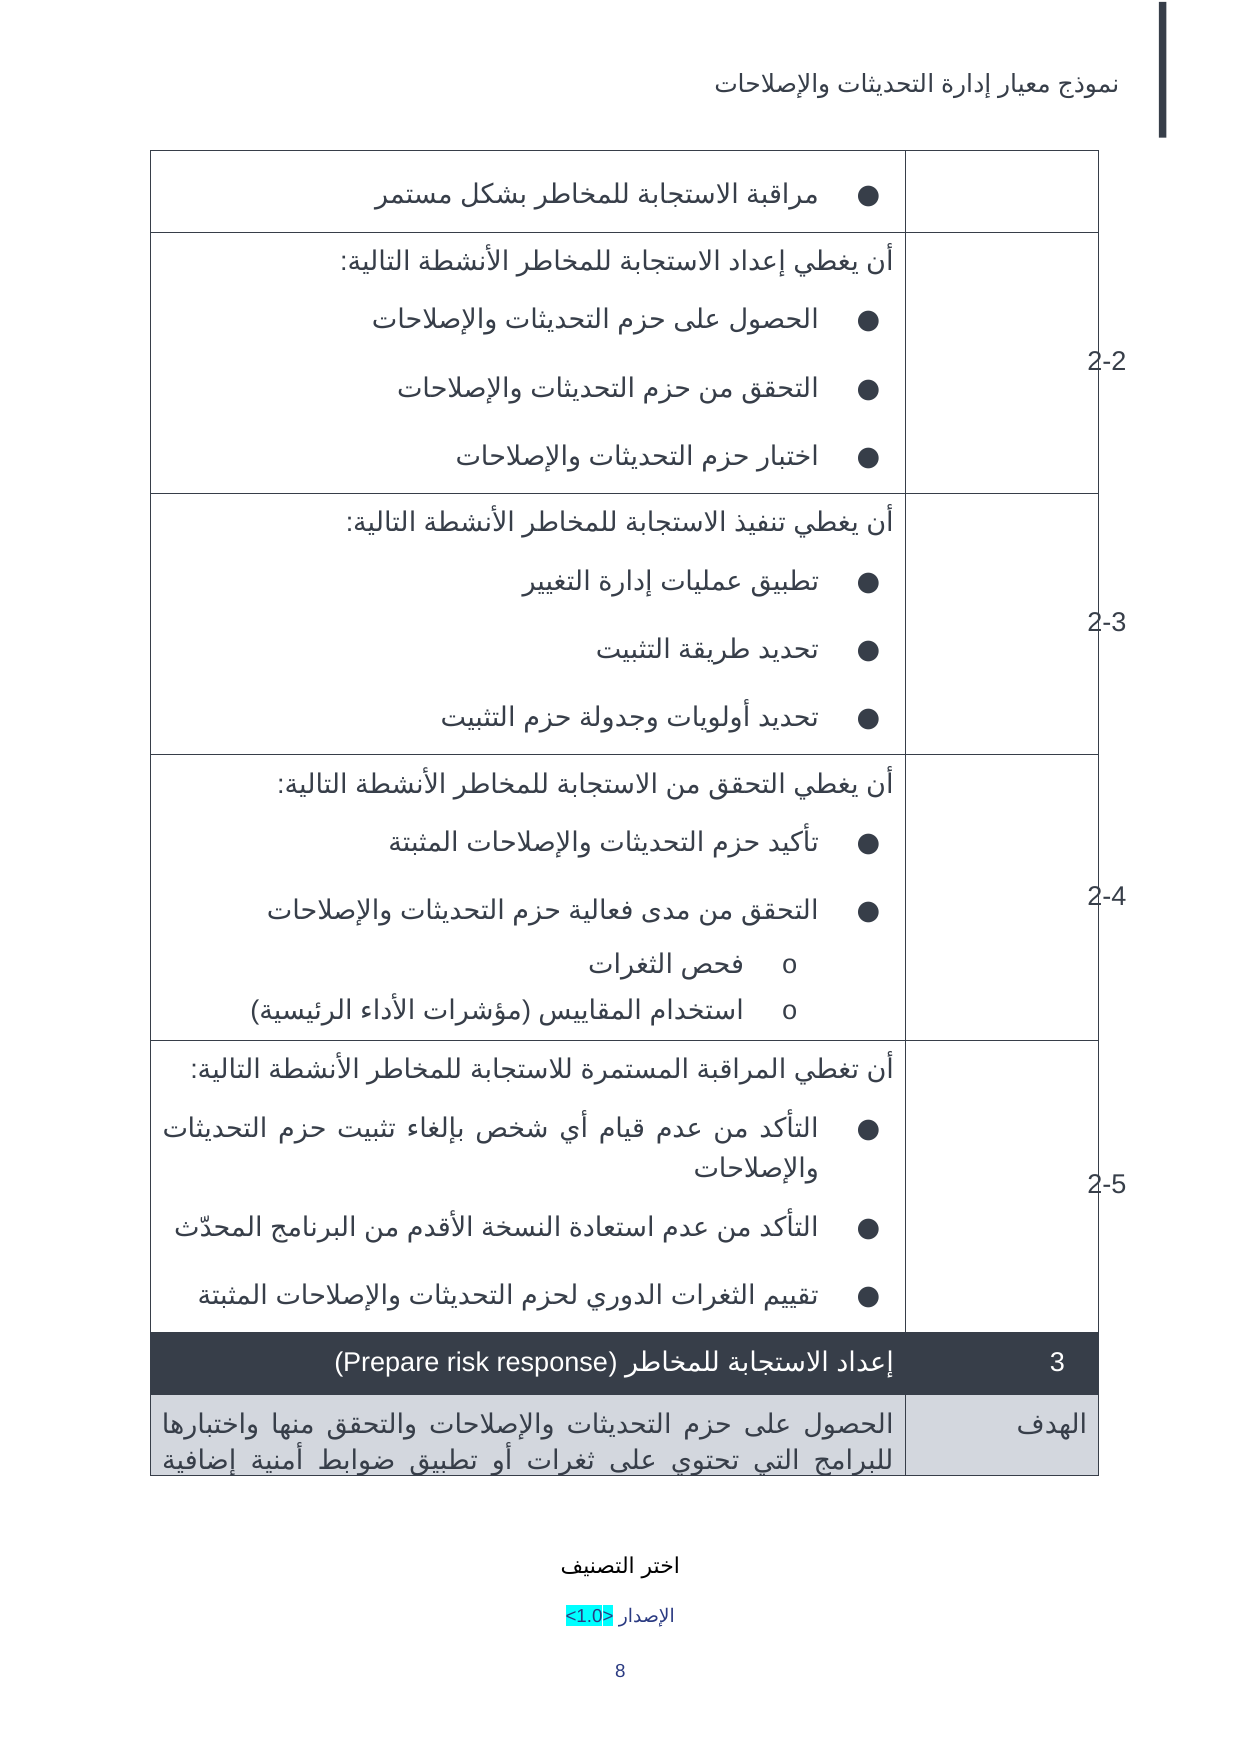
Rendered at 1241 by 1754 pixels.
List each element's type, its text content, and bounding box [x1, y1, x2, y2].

table_cell [906, 494, 1098, 754]
table_cell [906, 755, 1098, 1040]
table_cell [906, 1041, 1098, 1332]
table_cell إعداد الاستجابة للمخاطر (Prepare risk response) [151, 1333, 905, 1394]
table_cell الهدف [906, 1395, 1098, 1475]
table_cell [151, 151, 905, 232]
table_cell [906, 151, 1098, 232]
table_cell [906, 1333, 1098, 1394]
table_cell أن تغطي المراقبة المستمرة للاستجابة للمخاطر الأنشطة التالية: التأكد من عدم قيام أي شخص بإلغاء تثبيت حزم التحديثات والإصلاحات التأكد من عدم استعادة النسخة الأقدم من البرنامج المحدّث تقييم الثغرات الدوري لحزم التحديثات والإصلاحات المثبتة [151, 1041, 905, 1332]
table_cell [151, 1395, 905, 1475]
table_cell أن يغطي إعداد الاستجابة للمخاطر الأنشطة التالية: الحصول على حزم التحديثات والإصلاحات التحقق من حزم التحديثات والإصلاحات اختبار حزم التحديثات والإصلاحات [151, 233, 905, 493]
table_cell [906, 233, 1098, 493]
table_cell أن يغطي تنفيذ الاستجابة للمخاطر الأنشطة التالية: تطبيق عمليات إدارة التغيير تحديد طريقة التثبيت تحديد أولويات وجدولة حزم التثبيت [151, 494, 905, 754]
table_cell أن يغطي التحقق من الاستجابة للمخاطر الأنشطة التالية: تأكيد حزم التحديثات والإصلاحات المثبتة التحقق من مدى فعالية حزم التحديثات والإصلاحات فحص الثغرات استخدام المقاييس (مؤشرات الأداء الرئيسية) [151, 755, 905, 1040]
